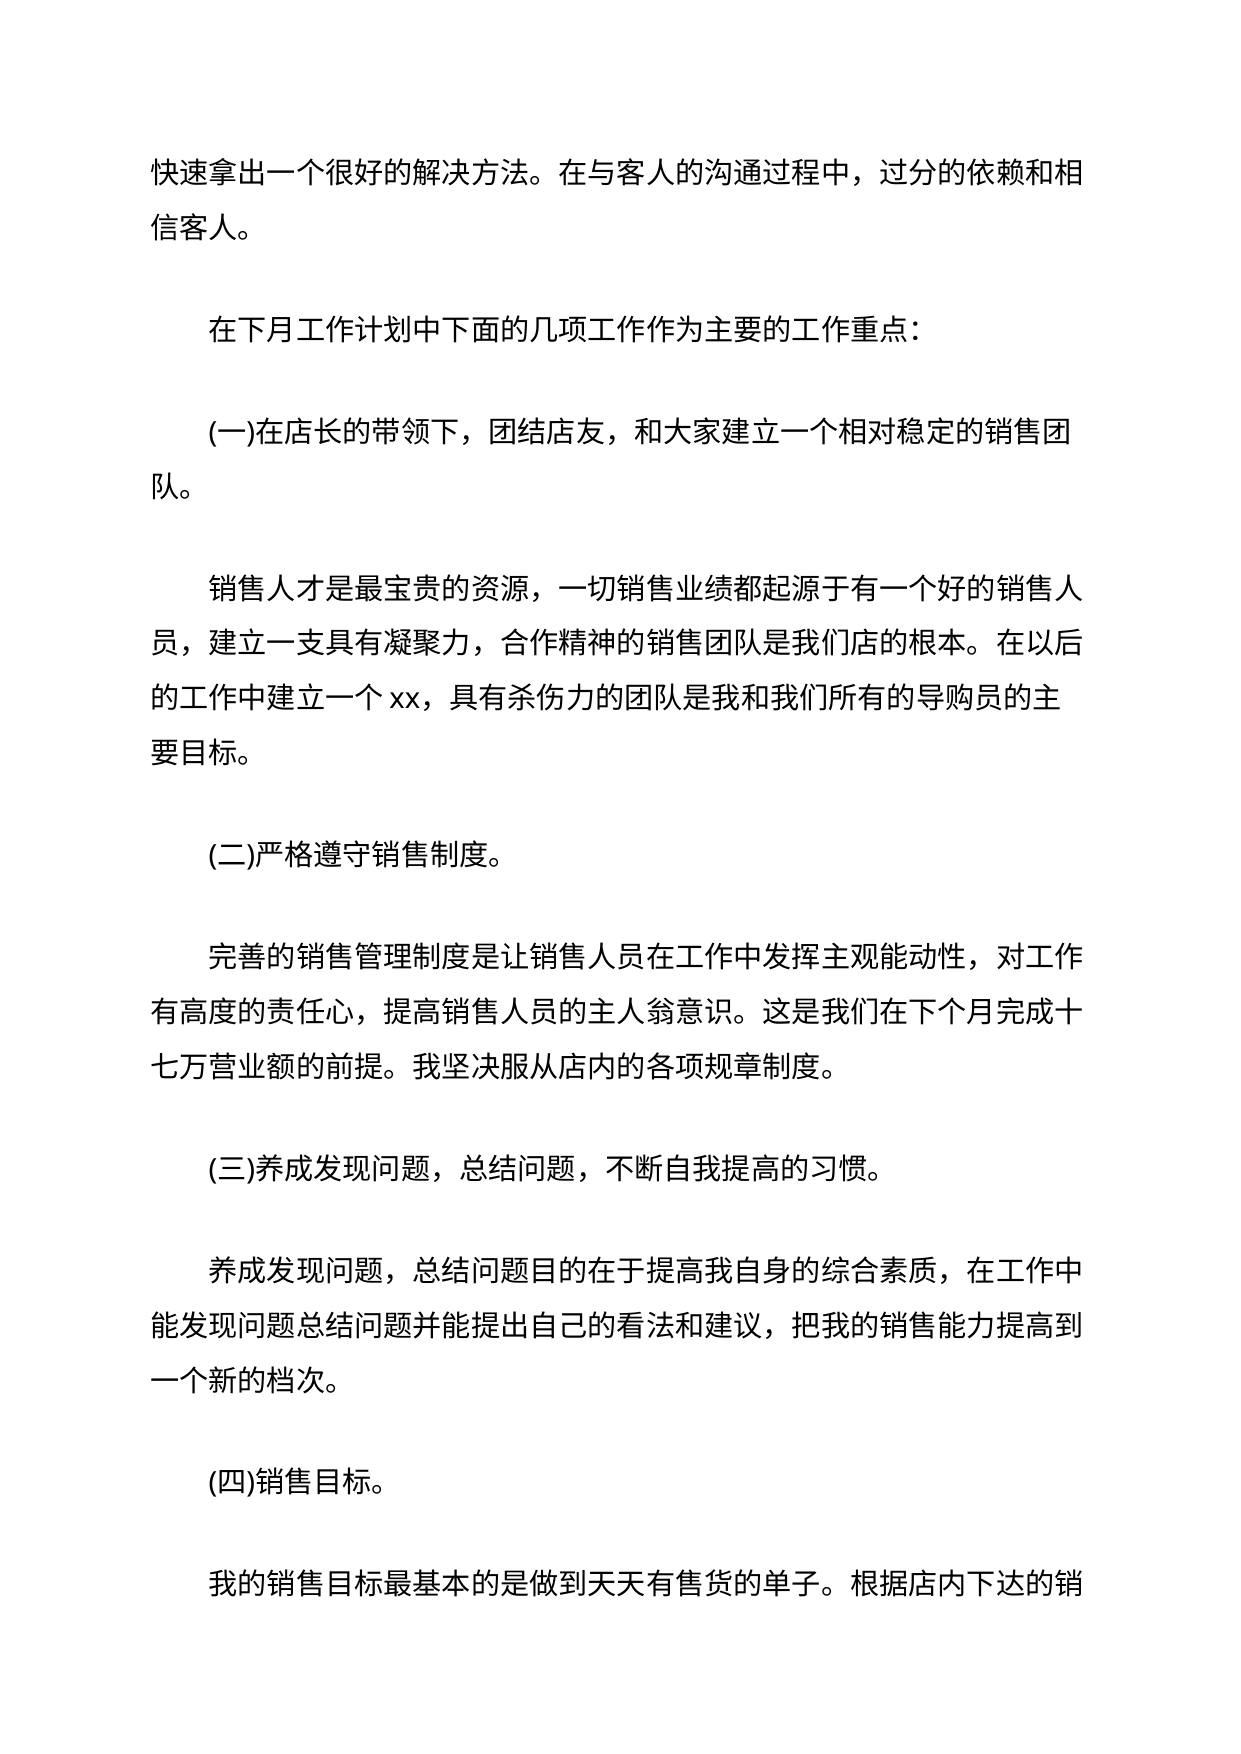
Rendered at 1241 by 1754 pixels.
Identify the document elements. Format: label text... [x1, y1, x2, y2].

text 在下月工作计划中下面的几项工作作为主要的工作重点： [150, 307, 1090, 349]
text (四)销售目标。 [150, 1459, 1090, 1501]
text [150, 150, 1090, 247]
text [150, 1561, 1090, 1603]
text (一)在店长的带领下，团结店友，和大家建立一个相对稳定的销售团队。 [150, 408, 1090, 506]
text (二)严格遵守销售制度。 [150, 832, 1090, 874]
text (三)养成发现问题，总结问题，不断自我提高的习惯。 [150, 1145, 1090, 1188]
text 销售人才是最宝贵的资源，一切销售业绩都起源于有一个好的销售人员，建立一支具有凝聚力，合作精神的销售团队是我们店的根本。在以后的工作中建立一个xx，具有杀伤力的团队是我和我们所有的导购员的主要目标。 [150, 565, 1090, 772]
text 养成发现问题，总结问题目的在于提高我自身的综合素质，在工作中能发现问题总结问题并能提出自己的看法和建议，把我的销售能力提高到一个新的档次。 [150, 1247, 1090, 1399]
text 完善的销售管理制度是让销售人员在工作中发挥主观能动性，对工作有高度的责任心，提高销售人员的主人翁意识。这是我们在下个月完成十七万营业额的前提。我坚决服从店内的各项规章制度。 [150, 934, 1090, 1086]
